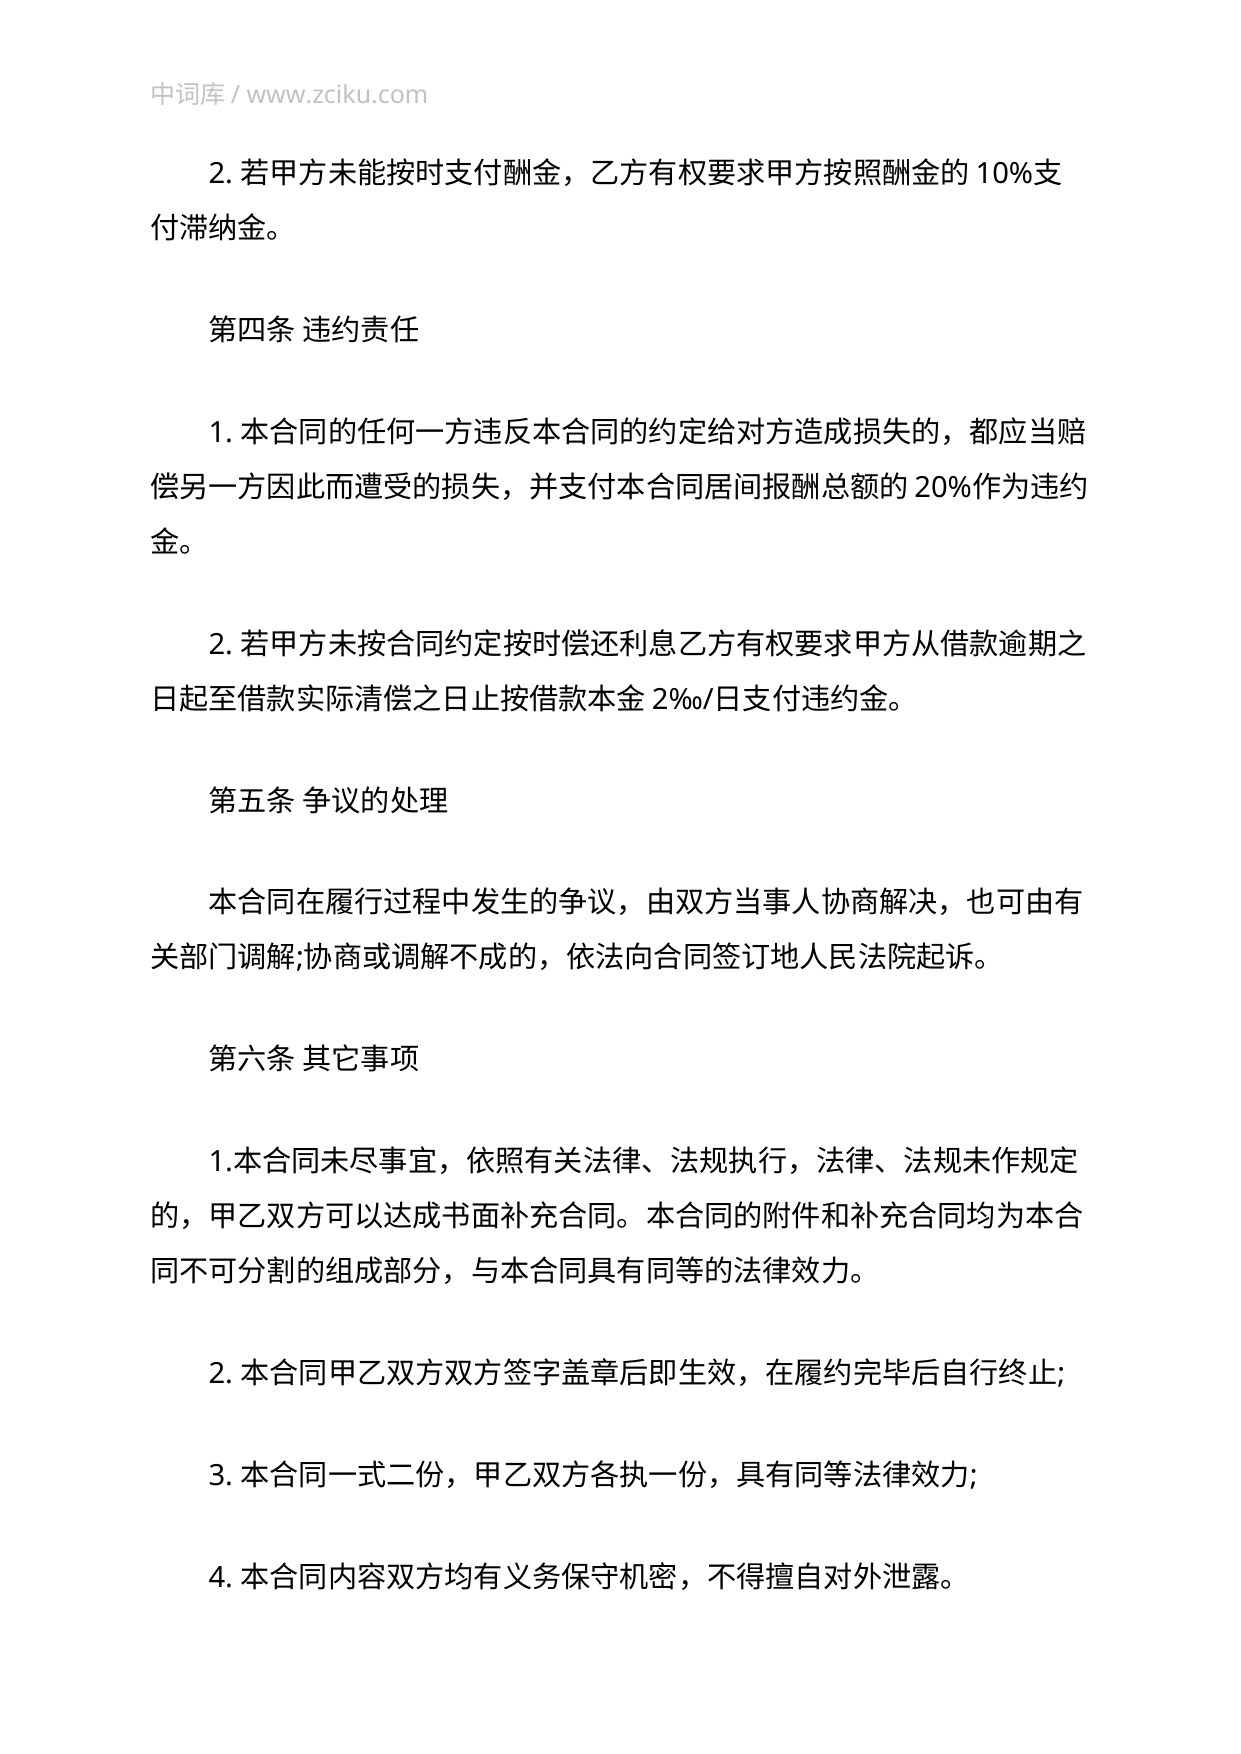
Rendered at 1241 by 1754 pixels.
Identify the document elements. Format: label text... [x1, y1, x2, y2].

text 2. 若甲方未能按时支付酬金，乙方有权要求甲方按照酬金的10%支付滞纳金。 [150, 150, 1090, 247]
text 3. 本合同一式二份，甲乙双方各执一份，具有同等法律效力; [150, 1451, 1090, 1494]
text 1.本合同未尽事宜，依照有关法律、法规执行，法律、法规未作规定的，甲乙双方可以达成书面补充合同。本合同的附件和补充合同均为本合同不可分割的组成部分，与本合同具有同等的法律效力。 [150, 1138, 1090, 1290]
text 2. 本合同甲乙双方双方签字盖章后即生效，在履约完毕后自行终止; [150, 1349, 1090, 1392]
text 1. 本合同的任何一方违反本合同的约定给对方造成损失的，都应当赔偿另一方因此而遭受的损失，并支付本合同居间报酬总额的20%作为违约金。 [150, 408, 1090, 561]
text 第五条 争议的处理 [150, 777, 1090, 819]
text 本合同在履行过程中发生的争议，由双方当事人协商解决，也可由有关部门调解;协商或调解不成的，依法向合同签订地人民法院起诉。 [150, 879, 1090, 976]
text 2. 若甲方未按合同约定按时偿还利息乙方有权要求甲方从借款逾期之日起至借款实际清偿之日止按借款本金2‰/日支付违约金。 [150, 620, 1090, 718]
text 第四条 违约责任 [150, 307, 1090, 349]
text 4. 本合同内容双方均有义务保守机密，不得擅自对外泄露。 [150, 1553, 1090, 1596]
text 第六条 其它事项 [150, 1036, 1090, 1078]
